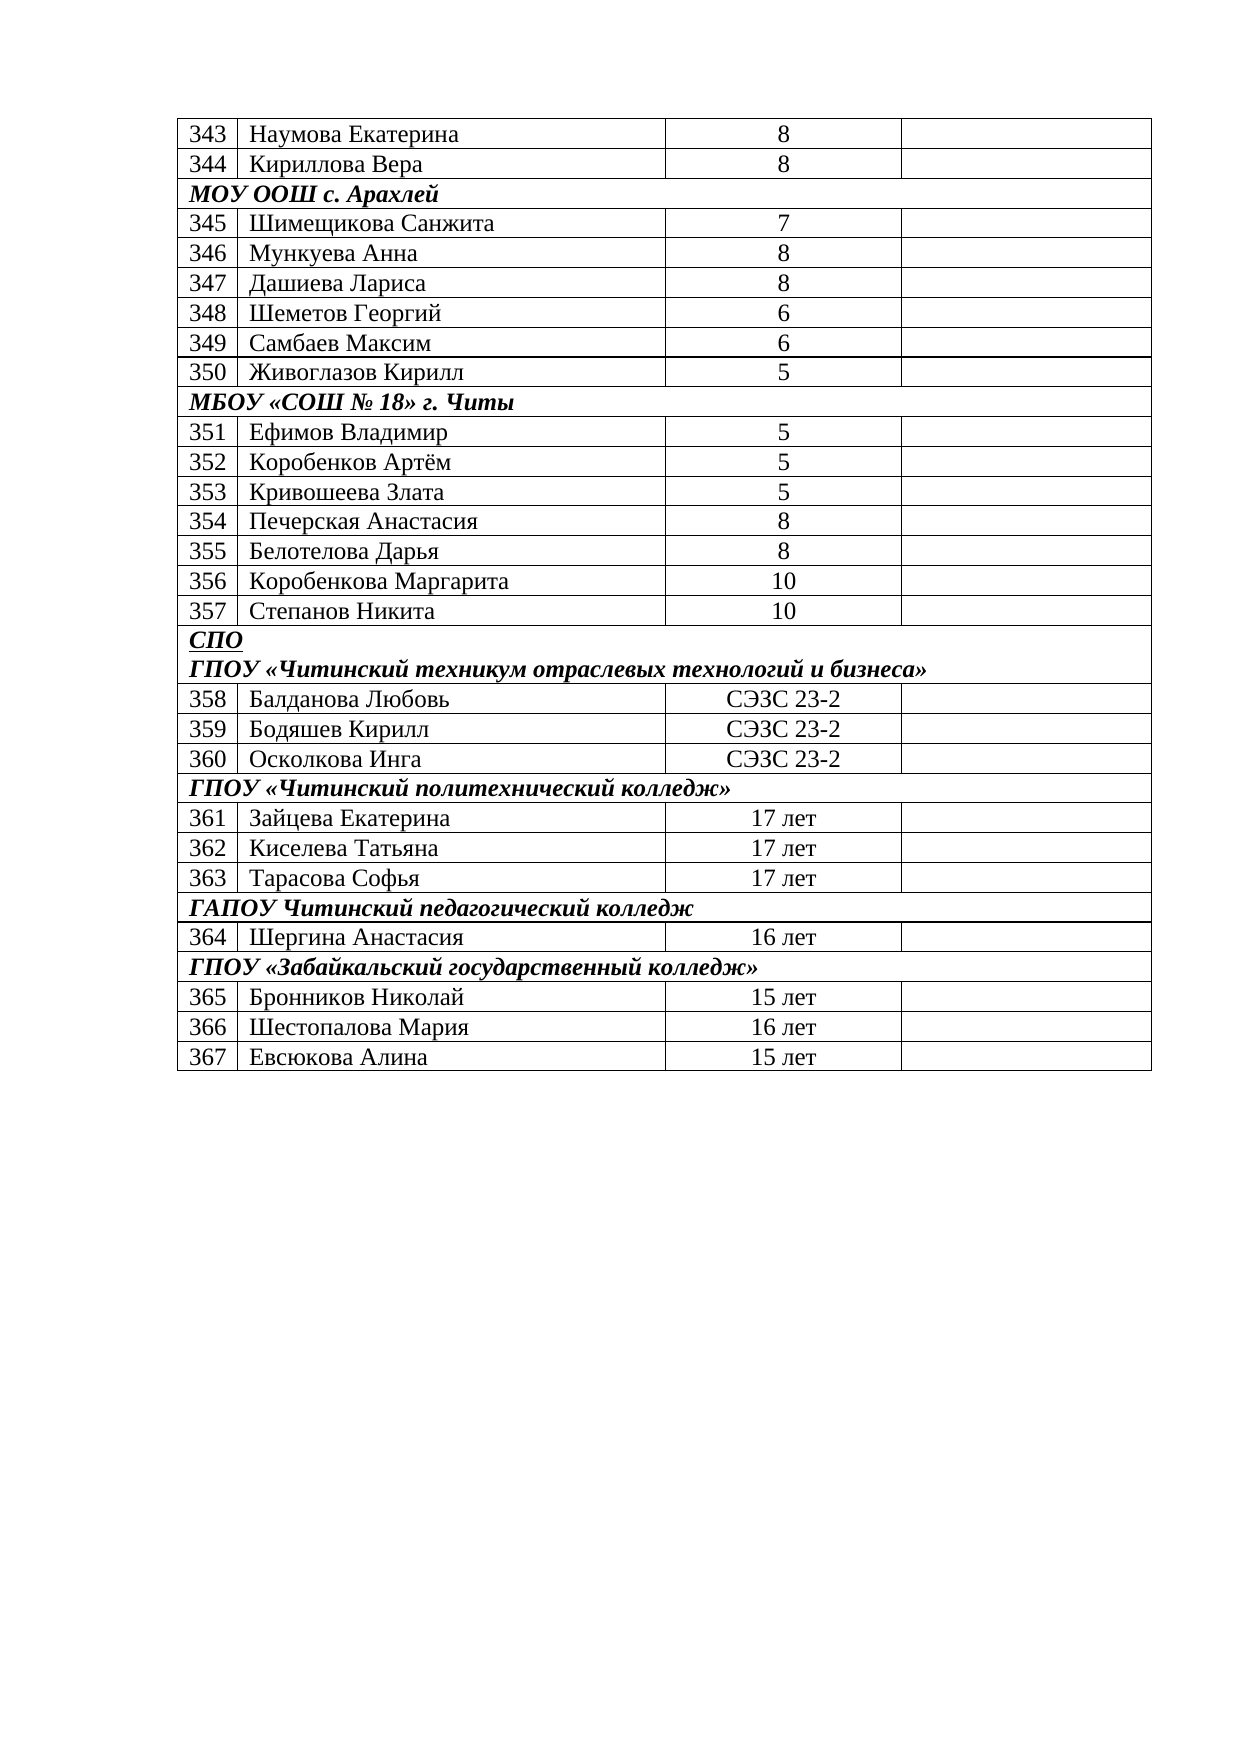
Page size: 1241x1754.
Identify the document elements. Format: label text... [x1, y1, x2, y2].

table_cell 350 [178, 358, 237, 386]
table_cell [902, 923, 1151, 951]
table_cell 357 [178, 596, 237, 624]
table_cell 355 [178, 536, 237, 565]
table_cell [902, 328, 1151, 356]
table_cell 7 [666, 209, 901, 237]
table_cell 362 [178, 833, 237, 862]
table_cell Шергина Анастасия [238, 923, 665, 951]
table_cell 8 [666, 268, 901, 297]
table_cell [902, 119, 1151, 148]
table_cell 17 лет [666, 803, 901, 832]
table_cell Степанов Никита [238, 596, 665, 624]
table_cell [902, 1012, 1151, 1041]
table_cell 367 [178, 1042, 237, 1070]
table_cell Самбаев Максим [238, 328, 665, 356]
table_cell 348 [178, 298, 237, 327]
table_cell Мункуева Анна [238, 238, 665, 267]
table_cell Шимещикова Санжита [238, 209, 665, 237]
table_cell 354 [178, 506, 237, 535]
table_cell 8 [666, 119, 901, 148]
table_cell 8 [666, 506, 901, 535]
table_cell 363 [178, 863, 237, 892]
table_cell [902, 1042, 1151, 1070]
table_cell Живоглазов Кирилл [238, 358, 665, 386]
table_cell 361 [178, 803, 237, 832]
table_cell 8 [666, 536, 901, 565]
table_cell 8 [666, 149, 901, 178]
table_cell 16 лет [666, 923, 901, 951]
table_cell 343 [178, 119, 237, 148]
table_cell 15 лет [666, 1042, 901, 1070]
table_cell Бодяшев Кирилл [238, 714, 665, 743]
table_cell [902, 209, 1151, 237]
table_cell [902, 566, 1151, 595]
table_cell Ефимов Владимир [238, 417, 665, 446]
table_cell Евсюкова Алина [238, 1042, 665, 1070]
table_cell Осколкова Инга [238, 744, 665, 772]
table_cell [902, 803, 1151, 832]
table_cell 352 [178, 447, 237, 476]
table_cell Коробенкова Маргарита [238, 566, 665, 595]
table_cell 15 лет [666, 982, 901, 1011]
table_cell 353 [178, 477, 237, 505]
table_cell [902, 506, 1151, 535]
table_cell Зайцева Екатерина [238, 803, 665, 832]
table_cell 347 [178, 268, 237, 297]
table_cell СЭЗС 23-2 [666, 714, 901, 743]
table_cell Тарасова Софья [238, 863, 665, 892]
table_cell МОУ ООШ с. Арахлей [178, 179, 1151, 207]
table_cell Белотелова Дарья [238, 536, 665, 565]
table_cell Печерская Анастасия [238, 506, 665, 535]
table_cell [902, 447, 1151, 476]
table_cell 364 [178, 923, 237, 951]
table_cell 17 лет [666, 863, 901, 892]
table_cell [902, 298, 1151, 327]
table_cell 6 [666, 298, 901, 327]
table_cell [902, 596, 1151, 624]
table_cell 366 [178, 1012, 237, 1041]
table_cell Коробенков Артём [238, 447, 665, 476]
table_cell [902, 149, 1151, 178]
table_cell [902, 833, 1151, 862]
table_cell [902, 268, 1151, 297]
table_cell Кириллова Вера [238, 149, 665, 178]
table_cell Балданова Любовь [238, 684, 665, 713]
table_cell [902, 536, 1151, 565]
table_cell Шестопалова Мария [238, 1012, 665, 1041]
table_cell Дашиева Лариса [238, 268, 665, 297]
table_cell 346 [178, 238, 237, 267]
table_cell 345 [178, 209, 237, 237]
table_cell ГАПОУ Читинский педагогический колледж [178, 893, 1151, 921]
table_cell [902, 358, 1151, 386]
table_cell 8 [666, 238, 901, 267]
table_cell 5 [666, 358, 901, 386]
table_cell 356 [178, 566, 237, 595]
table_cell 365 [178, 982, 237, 1011]
table_cell [902, 714, 1151, 743]
table_cell 10 [666, 596, 901, 624]
table_cell 5 [666, 447, 901, 476]
table_cell 6 [666, 328, 901, 356]
table_cell Наумова Екатерина [238, 119, 665, 148]
table_cell 359 [178, 714, 237, 743]
table_cell СПО ГПОУ «Читинский техникум отраслевых технологий и бизнеса» [178, 626, 1151, 683]
table_cell [902, 477, 1151, 505]
table_cell 351 [178, 417, 237, 446]
table_cell Киселева Татьяна [238, 833, 665, 862]
table_cell 349 [178, 328, 237, 356]
table_cell [902, 417, 1151, 446]
table_cell 344 [178, 149, 237, 178]
table_cell Шеметов Георгий [238, 298, 665, 327]
table_cell [902, 684, 1151, 713]
table_cell 17 лет [666, 833, 901, 862]
table_cell Кривошеева Злата [238, 477, 665, 505]
table_cell [902, 982, 1151, 1011]
table_cell МБОУ «СОШ № 18» г. Читы [178, 387, 1151, 416]
table_cell СЭЗС 23-2 [666, 684, 901, 713]
table_cell ГПОУ «Читинский политехнический колледж» [178, 774, 1151, 802]
table_cell 16 лет [666, 1012, 901, 1041]
table_cell 5 [666, 417, 901, 446]
table_cell ГПОУ «Забайкальский государственный колледж» [178, 952, 1151, 981]
table_cell 5 [666, 477, 901, 505]
table_cell 10 [666, 566, 901, 595]
table_cell 358 [178, 684, 237, 713]
table_cell [902, 238, 1151, 267]
table_cell 360 [178, 744, 237, 772]
table_cell Бронников Николай [238, 982, 665, 1011]
table_cell СЭЗС 23-2 [666, 744, 901, 772]
table_cell [902, 744, 1151, 772]
table_cell [902, 863, 1151, 892]
